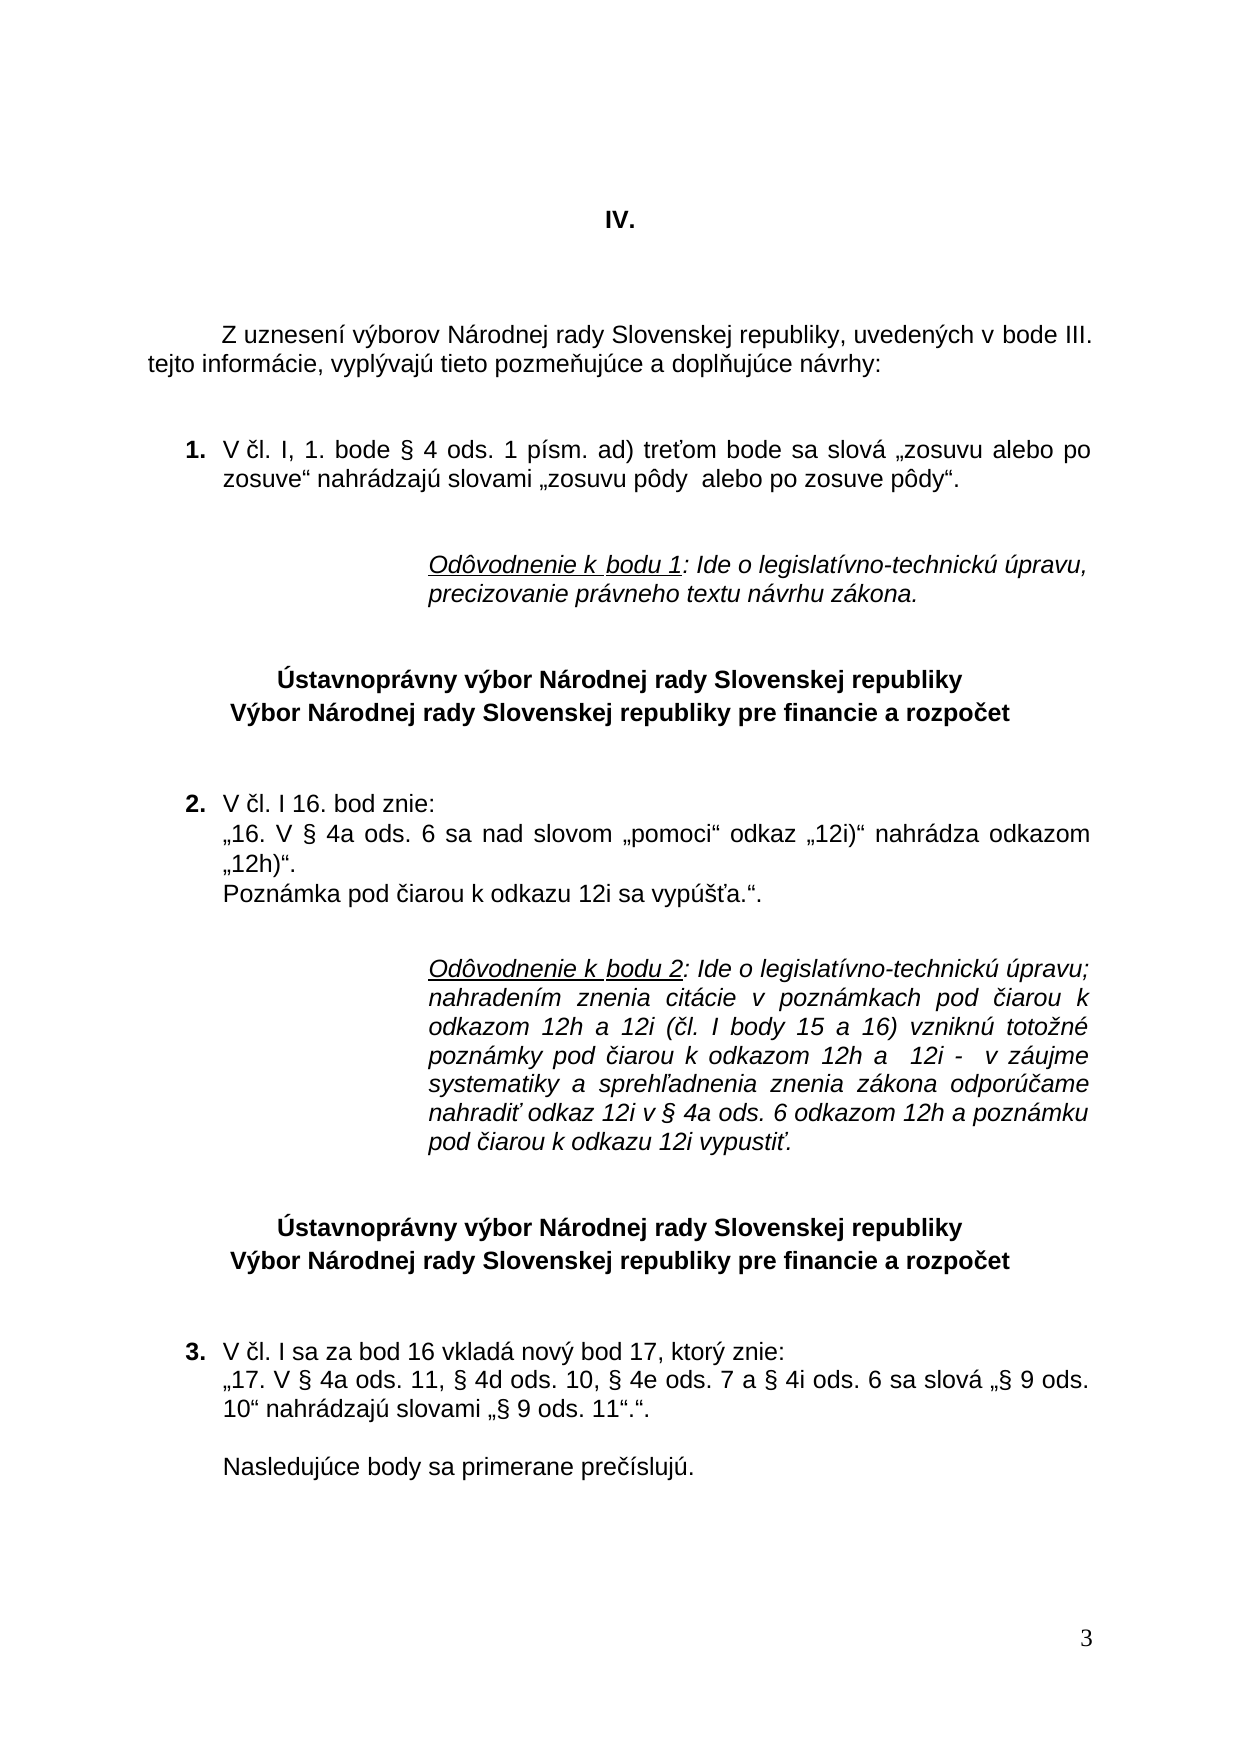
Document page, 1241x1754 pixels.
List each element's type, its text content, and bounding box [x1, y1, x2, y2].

text Nasledujúce body sa primerane prečíslujú. [223, 1452, 1093, 1481]
text Odôvodnenie k bodu 2: Ide o legislatívno-technickú úpravu; nahradením znenia citácie v poznámkach pod čiarou k odkazom 12h a 12i (čl. I body 15 a 16) vzniknú totožné poznámky pod čiarou k odkazom 12h a 12i - v záujme systematiky a sprehľadnenia znenia zákona odporúčame nahradiť odkaz 12i v § 4a ods. 6 odkazom 12h a poznámku pod čiarou k odkazu 12i vypustiť. [428, 954, 1093, 1156]
text Ústavnoprávny výbor Národnej rady Slovenskej republiky [148, 665, 1093, 694]
list V čl. I, 1. bode § 4 ods. 1 písm. ad) treťom bode sa slová „zosuvu alebo po zosuve“ nahrádzajú slovami „zosuvu pôdy alebo po zosuve pôdy“. [185, 435, 1093, 493]
text IV. [148, 205, 1093, 234]
text Z uznesení výborov Národnej rady Slovenskej republiky, uvedených v bode III. tejto informácie, vyplývajú tieto pozmeňujúce a doplňujúce návrhy: [148, 320, 1093, 378]
list V čl. I 16. bod znie: [185, 789, 1093, 817]
list „16. V § 4a ods. 6 sa nad slovom „pomoci“ odkaz „12i)“ nahrádza odkazom „12h)“. [223, 819, 1093, 878]
list V čl. I sa za bod 16 vkladá nový bod 17, ktorý znie: [185, 1337, 1093, 1366]
text Výbor Národnej rady Slovenskej republiky pre financie a rozpočet [148, 698, 1093, 727]
text Ústavnoprávny výbor Národnej rady Slovenskej republiky [148, 1213, 1093, 1242]
text „17. V § 4a ods. 11, § 4d ods. 10, § 4e ods. 7 a § 4i ods. 6 sa slová „§ 9 ods. 10“ nahrádzajú slovami „§ 9 ods. 11“.“. [223, 1366, 1093, 1423]
text Odôvodnenie k bodu 1: Ide o legislatívno-technickú úpravu, precizovanie právneho textu návrhu zákona. [428, 550, 1093, 608]
list Poznámka pod čiarou k odkazu 12i sa vypúšťa.“. [223, 879, 1093, 908]
text Výbor Národnej rady Slovenskej republiky pre financie a rozpočet [148, 1246, 1093, 1275]
